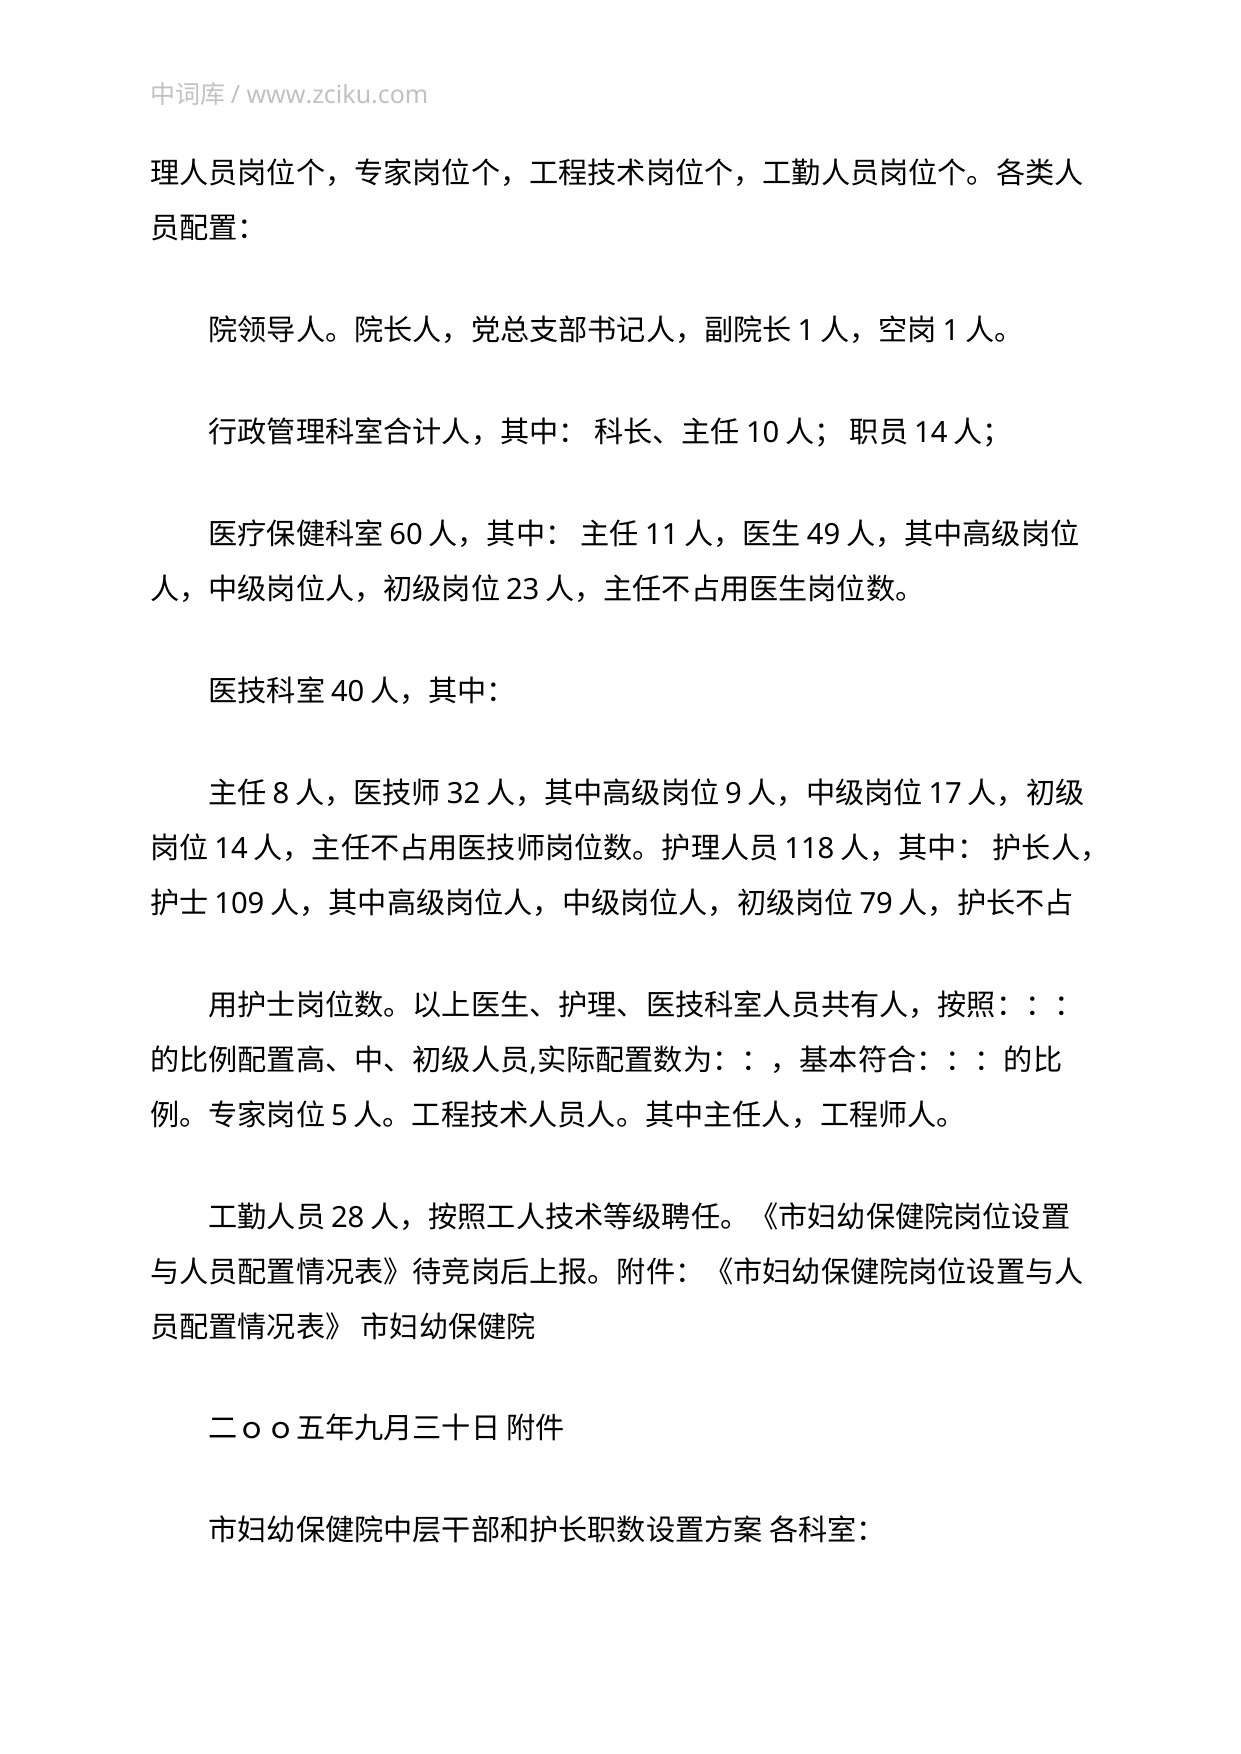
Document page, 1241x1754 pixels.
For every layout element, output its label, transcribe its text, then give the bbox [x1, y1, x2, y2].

text 工勤人员28人，按照工人技术等级聘任。《市妇幼保健院岗位设置与人员配置情况表》待竞岗后上报。附件：《市妇幼保健院岗位设置与人员配置情况表》 市妇幼保健院 [150, 1193, 1090, 1346]
text 医技科室40人，其中： [150, 668, 1090, 710]
text 行政管理科室合计人，其中： 科长、主任10人； 职员14人； [150, 409, 1090, 451]
text 医疗保健科室60人，其中： 主任11人，医生49人，其中高级岗位人，中级岗位人，初级岗位23人，主任不占用医生岗位数。 [150, 511, 1090, 608]
text 主任8人，医技师32人，其中高级岗位9人，中级岗位17人，初级岗位14人，主任不占用医技师岗位数。护理人员118人，其中： 护长人，护士109人，其中高级岗位人，中级岗位人，初级岗位79人，护长不占 [150, 769, 1090, 922]
text 二ｏｏ五年九月三十日 附件 [150, 1405, 1090, 1447]
text 市妇幼保健院中层干部和护长职数设置方案 各科室： [150, 1507, 1090, 1549]
text 院领导人。院长人，党总支部书记人，副院长1人，空岗1人。 [150, 307, 1090, 349]
text 用护士岗位数。以上医生、护理、医技科室人员共有人，按照：：：的比例配置高、中、初级人员,实际配置数为：：，基本符合：：：的比例。专家岗位5人。工程技术人员人。其中主任人，工程师人。 [150, 982, 1090, 1134]
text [150, 150, 1090, 247]
